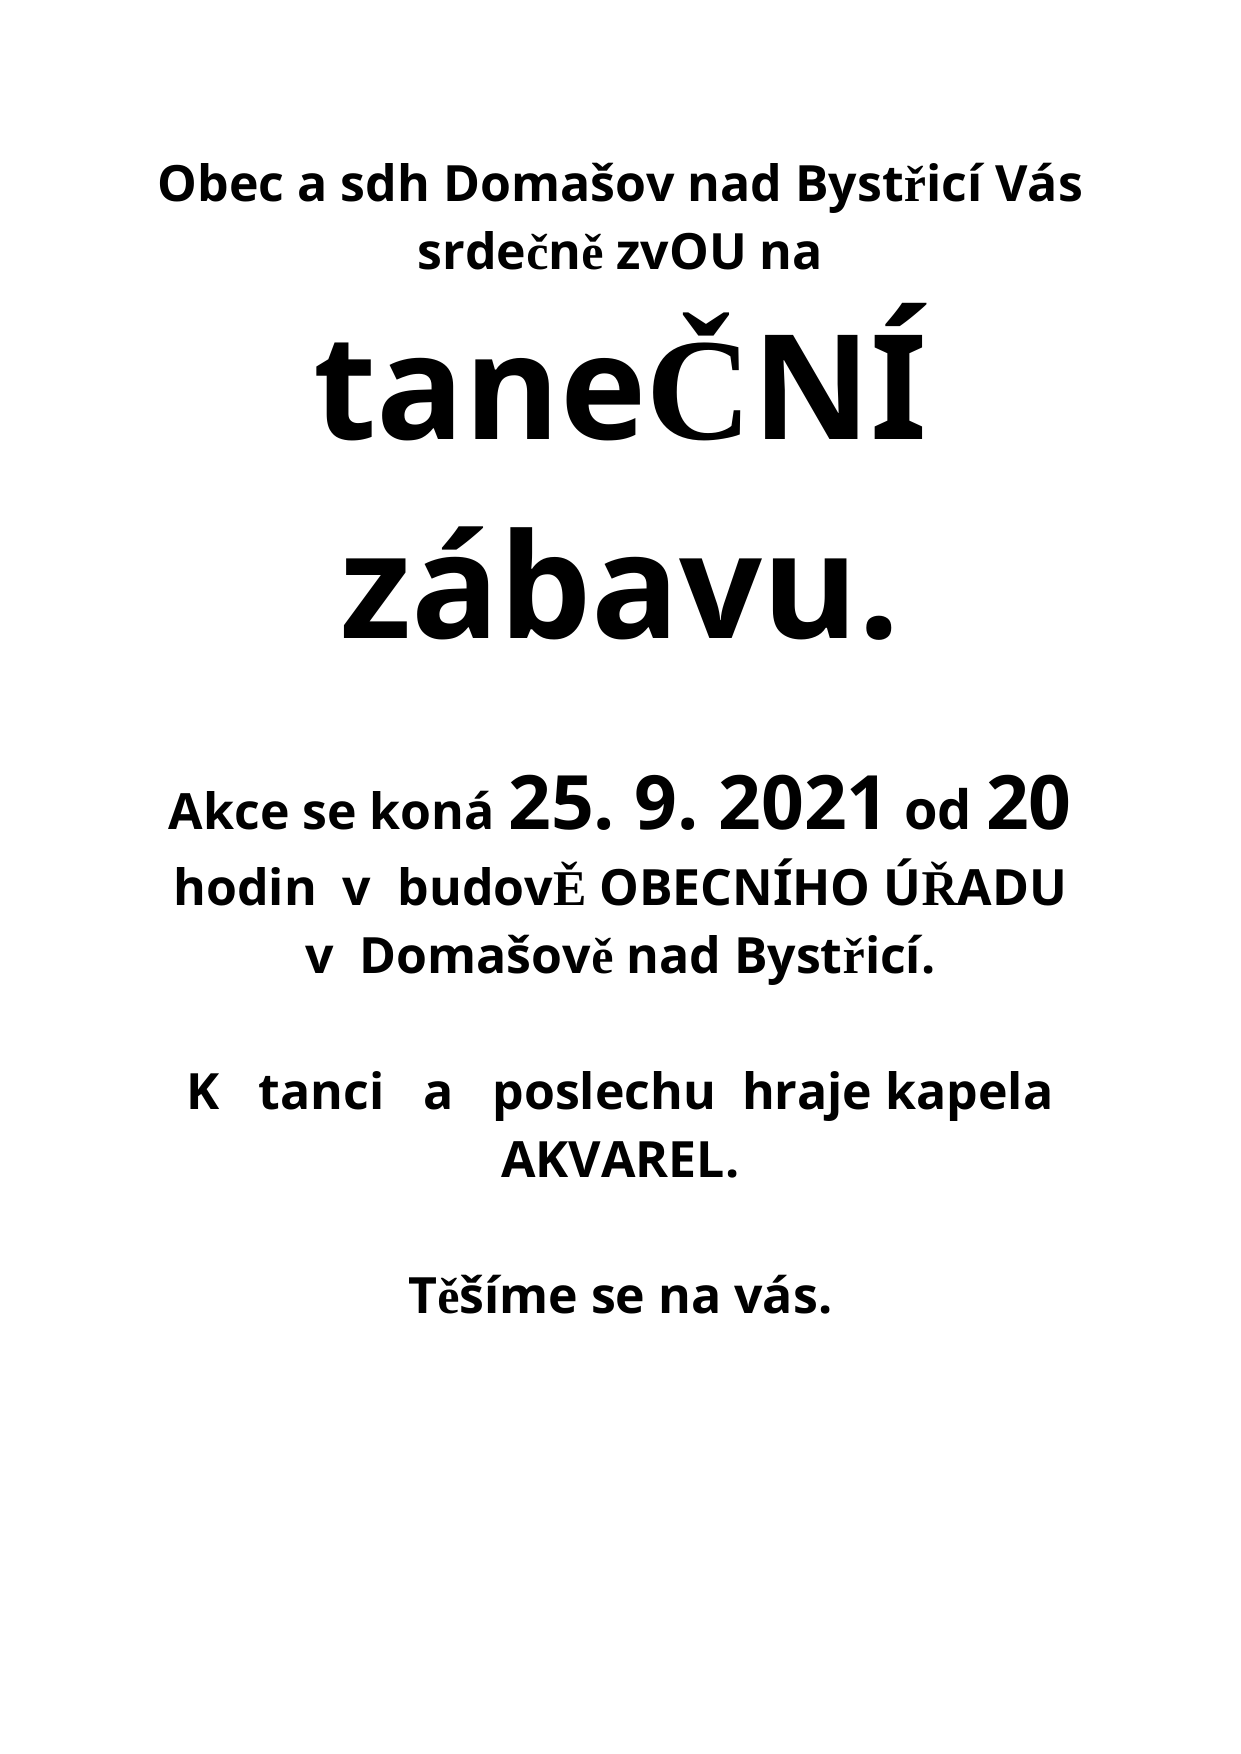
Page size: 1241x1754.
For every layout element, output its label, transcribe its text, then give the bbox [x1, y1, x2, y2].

text Obec a sdh Domašov nad Bystřicí Vás srdečně zvOU na [148, 148, 1093, 284]
text K tanci a poslechu hraje kapela AKVAREL. [148, 1056, 1093, 1192]
text taneČNÍ zábavu. [148, 284, 1093, 681]
text Těšíme se na vás. [148, 1260, 1093, 1328]
text Akce se koná 25. 9. 2021 od 20 hodin v budovĚ OBECNÍHO ÚŘADU v Domašově nad Bystřicí. [148, 749, 1093, 988]
